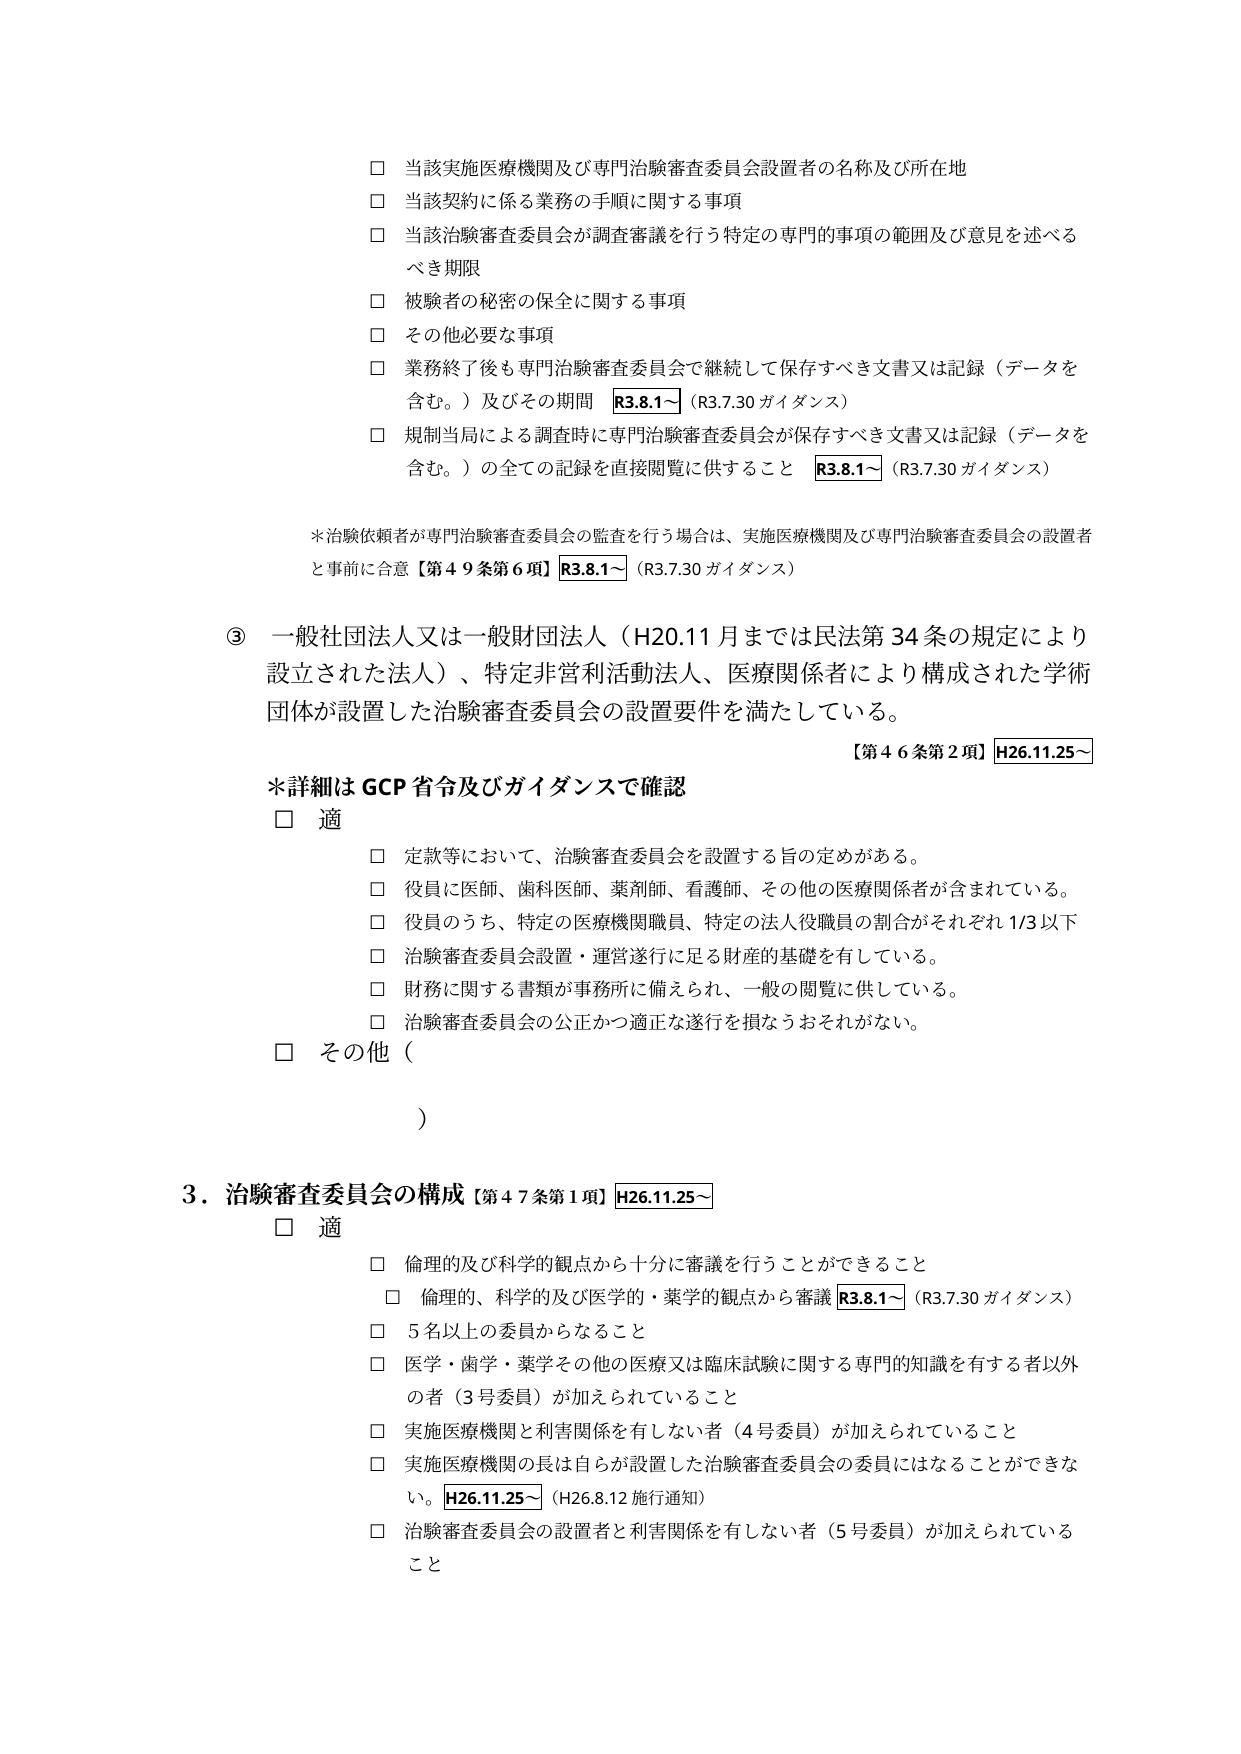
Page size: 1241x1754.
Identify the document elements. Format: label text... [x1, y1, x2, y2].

text ＊詳細はGCP省令及びガイダンスで確認 [225, 764, 1092, 802]
text 業務終了後も専門治験審査委員会で継続して保存すべき文書又は記録（データを含む。）及びその期間 R3.8.1～（R3.7.30ガイダンス） [369, 348, 1092, 414]
text 役員のうち、特定の医療機関職員、特定の法人役職員の割合がそれぞれ1/3以下 [369, 902, 1092, 935]
text 当該契約に係る業務の手順に関する事項 [369, 181, 1092, 214]
text 財務に関する書類が事務所に備えられ、一般の閲覧に供している。 [369, 968, 1092, 1002]
text ５名以上の委員からなること [369, 1310, 1092, 1343]
text 定款等において、治験審査委員会を設置する旨の定めがある。 [369, 835, 1092, 868]
text 適 [273, 802, 1092, 835]
text その他必要な事項 [369, 314, 1092, 348]
text ③ 一般社団法人又は一般財団法人（H20.11月までは民法第34条の規定により設立された法人）、特定非営利活動法人、医療関係者により構成された学術団体が設置した治験審査委員会の設置要件を満たしている。 [225, 614, 1092, 727]
text 【第４６条第２項】H26.11.25～ [225, 727, 1092, 764]
text ＊治験依頼者が専門治験審査委員会の監査を行う場合は、実施医療機関及び専門治験審査委員会の設置者と事前に合意【第４９条第６項】R3.8.1～（R3.7.30ガイダンス） [309, 514, 1092, 581]
text 当該実施医療機関及び専門治験審査委員会設置者の名称及び所在地 [369, 148, 1092, 181]
text 治験審査委員会の公正かつ適正な遂行を損なうおそれがない。 [369, 1002, 1092, 1035]
text 実施医療機関と利害関係を有しない者（4号委員）が加えられていること [369, 1410, 1092, 1443]
text ３．治験審査委員会の構成【第４７条第１項】H26.11.25～ [177, 1173, 1092, 1210]
text 規制当局による調査時に専門治験審査委員会が保存すべき文書又は記録（データを含む。）の全ての記録を直接閲覧に供すること R3.8.1～（R3.7.30ガイダンス） [369, 414, 1092, 481]
text 倫理的、科学的及び医学的・薬学的観点から審議 R3.8.1～（R3.7.30ガイダンス） [384, 1277, 1092, 1310]
text 適 [273, 1210, 1092, 1243]
text 実施医療機関の長は自らが設置した治験審査委員会の委員にはなることができない。H26.11.25～（H26.8.12施行通知） [369, 1443, 1092, 1510]
text 当該治験審査委員会が調査審議を行う特定の専門的事項の範囲及び意見を述べるべき期限 [369, 214, 1092, 281]
text 医学・歯学・薬学その他の医療又は臨床試験に関する専門的知識を有する者以外の者（3号委員）が加えられていること [369, 1343, 1092, 1410]
text 被験者の秘密の保全に関する事項 [369, 281, 1092, 314]
text 倫理的及び科学的観点から十分に審議を行うことができること [369, 1243, 1092, 1277]
text 治験審査委員会設置・運営遂行に足る財産的基礎を有している。 [369, 935, 1092, 968]
text その他（ ） [273, 1035, 1092, 1135]
text 役員に医師、歯科医師、薬剤師、看護師、その他の医療関係者が含まれている。 [369, 868, 1092, 902]
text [369, 1510, 1092, 1577]
